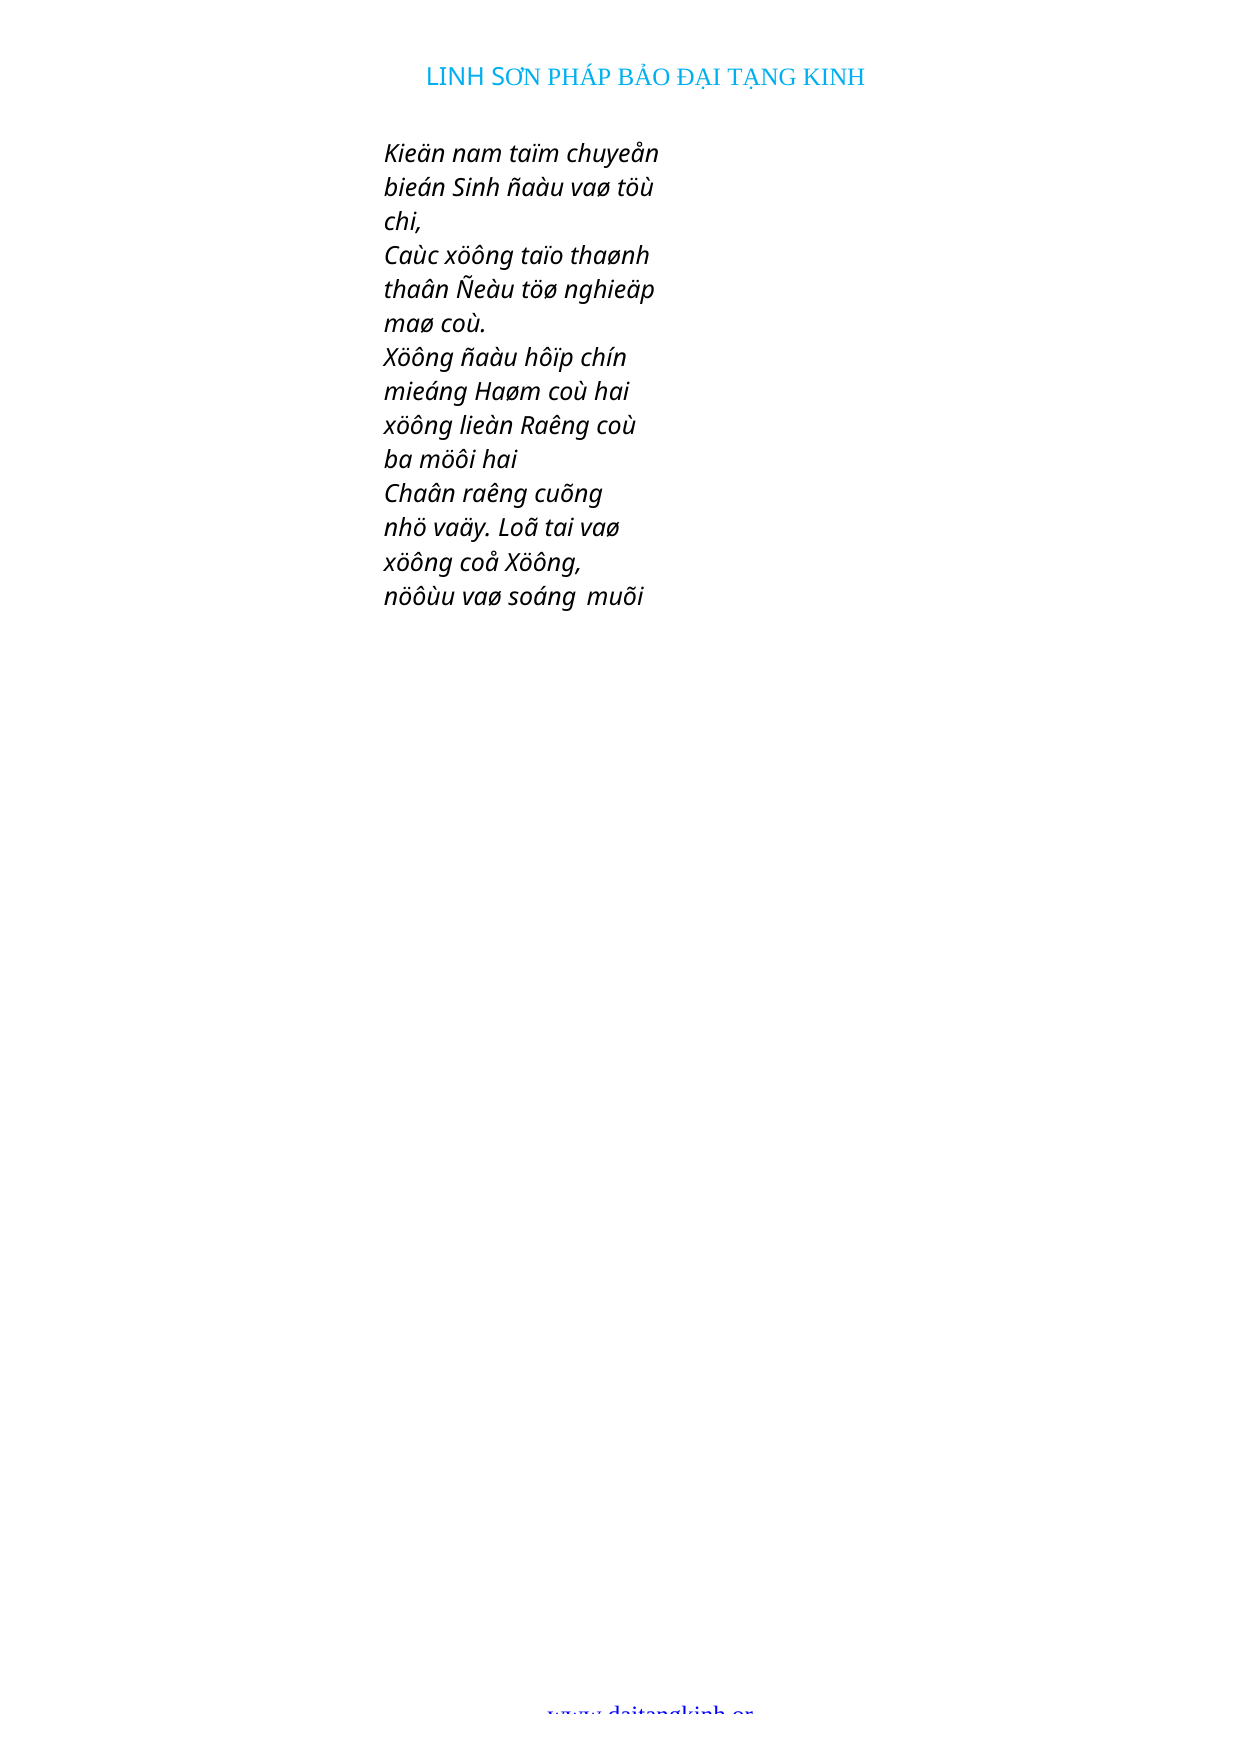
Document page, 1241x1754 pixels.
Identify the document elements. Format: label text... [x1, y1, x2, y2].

text Chaân raêng cuõng nhö vaäy. Loã tai vaø xöông coå Xöông, nöôùu vaø soáng muõi [384, 476, 650, 612]
text Caùc xöông taïo thaønh thaân Ñeàu töø nghieäp maø coù. [384, 238, 689, 340]
text Kieän nam taïm chuyeån bieán Sinh ñaàu vaø töù chi, [384, 135, 689, 238]
text Xöông ñaàu hôïp chín mieáng Haøm coù hai xöông lieàn Raêng coù ba möôi hai [384, 340, 668, 476]
